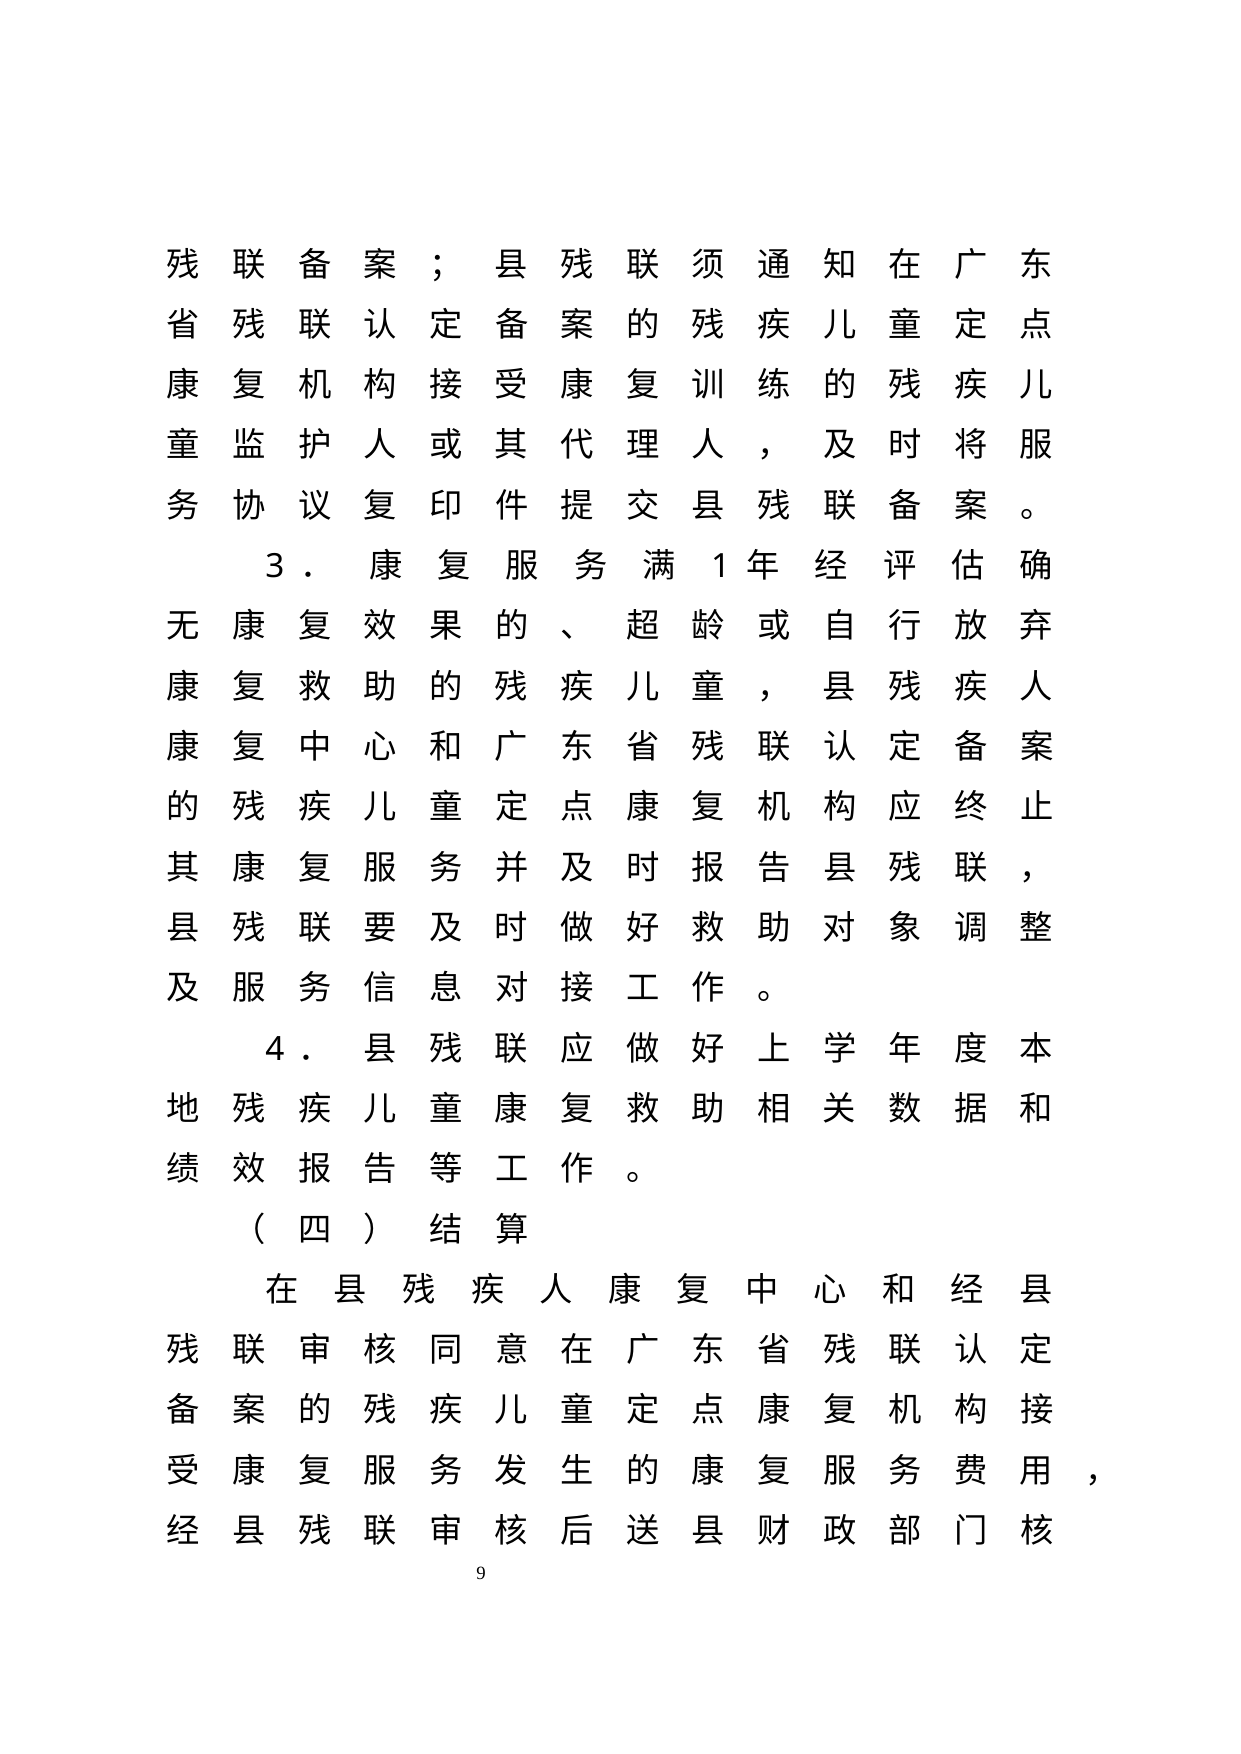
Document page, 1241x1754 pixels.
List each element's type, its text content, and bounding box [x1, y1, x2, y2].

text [167, 1257, 1085, 1558]
text （四）结算 [167, 1196, 1085, 1257]
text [167, 231, 1085, 533]
text 4．县残联应做好上学年度本地残疾儿童康复救助相关数据和绩效报告等工作。 [167, 1015, 1085, 1196]
text 3．康复服务满1年经评估确无康复效果的、超龄或自行放弃康复救助的残疾儿童，县残疾人康复中心和广东省残联认定备案的残疾儿童定点康复机构应终止其康复服务并及时报告县残联，县残联要及时做好救助对象调整及服务信息对接工作。 [167, 533, 1085, 1015]
